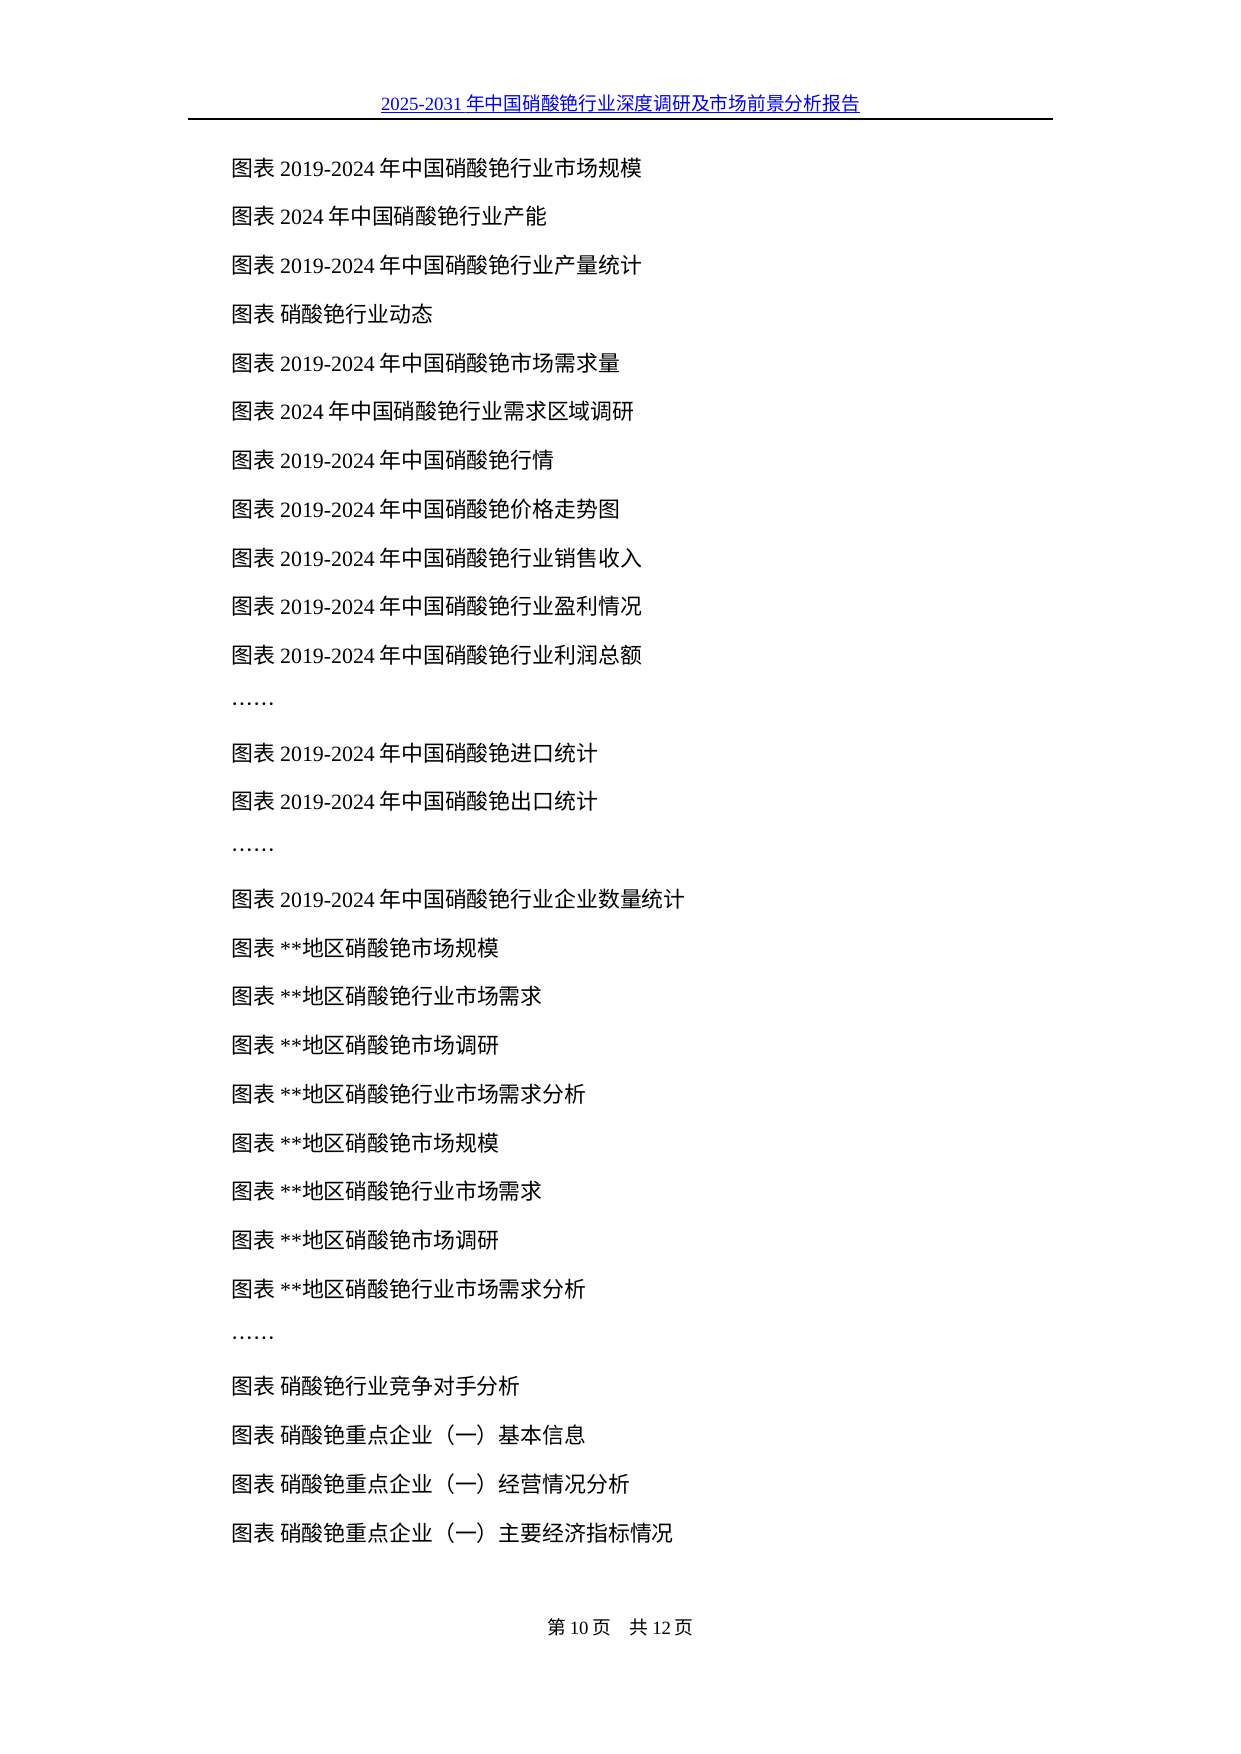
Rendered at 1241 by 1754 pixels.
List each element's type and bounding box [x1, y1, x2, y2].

text [187, 150, 1053, 1548]
